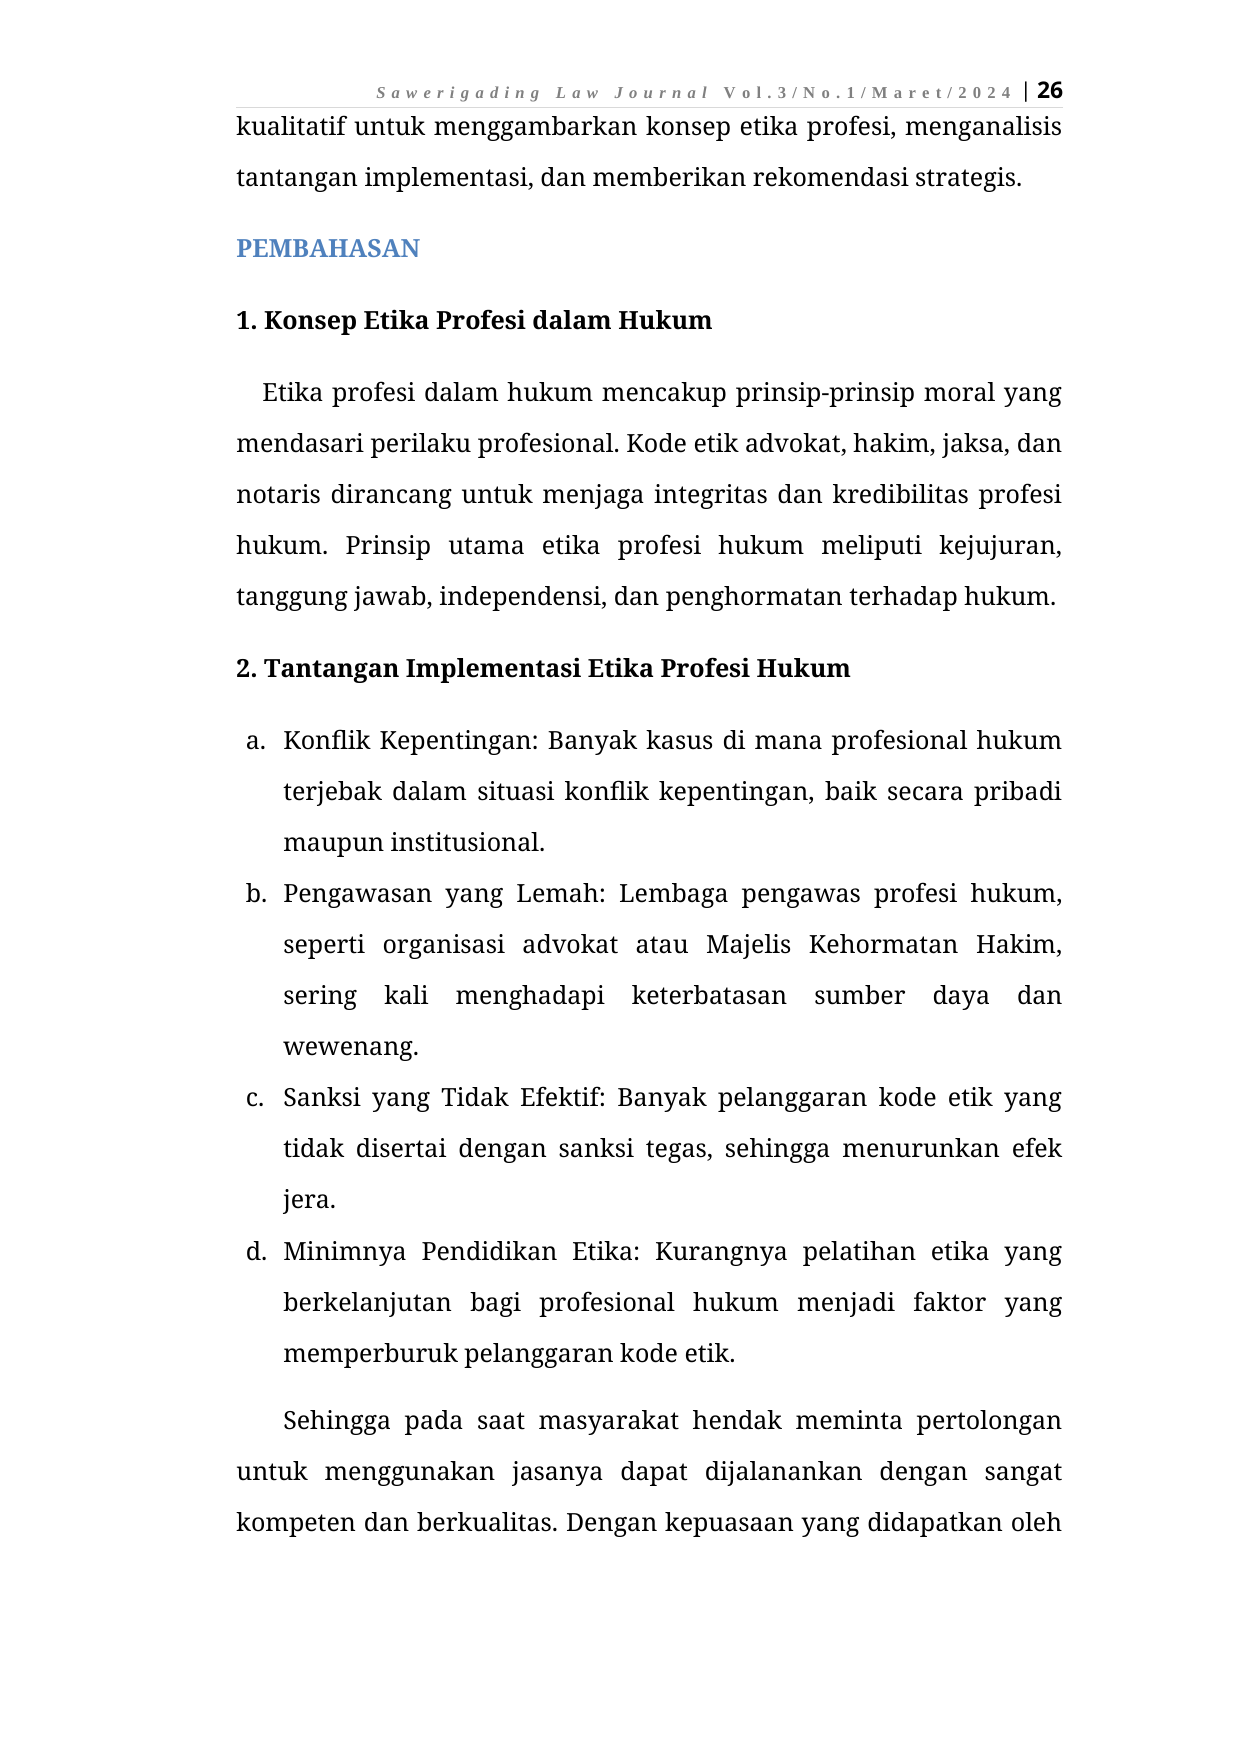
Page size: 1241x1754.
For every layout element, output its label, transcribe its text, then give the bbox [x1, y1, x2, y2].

list Pengawasan yang Lemah: Lembaga pengawas profesi hukum, seperti organisasi advokat atau Majelis Kehormatan Hakim, sering kali menghadapi keterbatasan sumber daya dan wewenang. [246, 876, 1063, 1063]
list Sanksi yang Tidak Efektif: Banyak pelanggaran kode etik yang tidak disertai dengan sanksi tegas, sehingga menurunkan efek jera. [246, 1080, 1063, 1216]
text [236, 108, 1063, 193]
list Konflik Kepentingan: Banyak kasus di mana profesional hukum terjebak dalam situasi konflik kepentingan, baik secara pribadi maupun institusional. [246, 723, 1063, 859]
text Etika profesi dalam hukum mencakup prinsip-prinsip moral yang mendasari perilaku profesional. Kode etik advokat, hakim, jaksa, dan notaris dirancang untuk menjaga integritas dan kredibilitas profesi hukum. Prinsip utama etika profesi hukum meliputi kejujuran, tanggung jawab, independensi, dan penghormatan terhadap hukum. [236, 375, 1063, 613]
text 2. Tantangan Implementasi Etika Profesi Hukum [236, 651, 1063, 685]
text PEMBAHASAN [236, 231, 1063, 265]
text 1. Konsep Etika Profesi dalam Hukum [236, 303, 1063, 337]
list Minimnya Pendidikan Etika: Kurangnya pelatihan etika yang berkelanjutan bagi profesional hukum menjadi faktor yang memperburuk pelanggaran kode etik. [246, 1233, 1063, 1369]
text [236, 1403, 1063, 1539]
